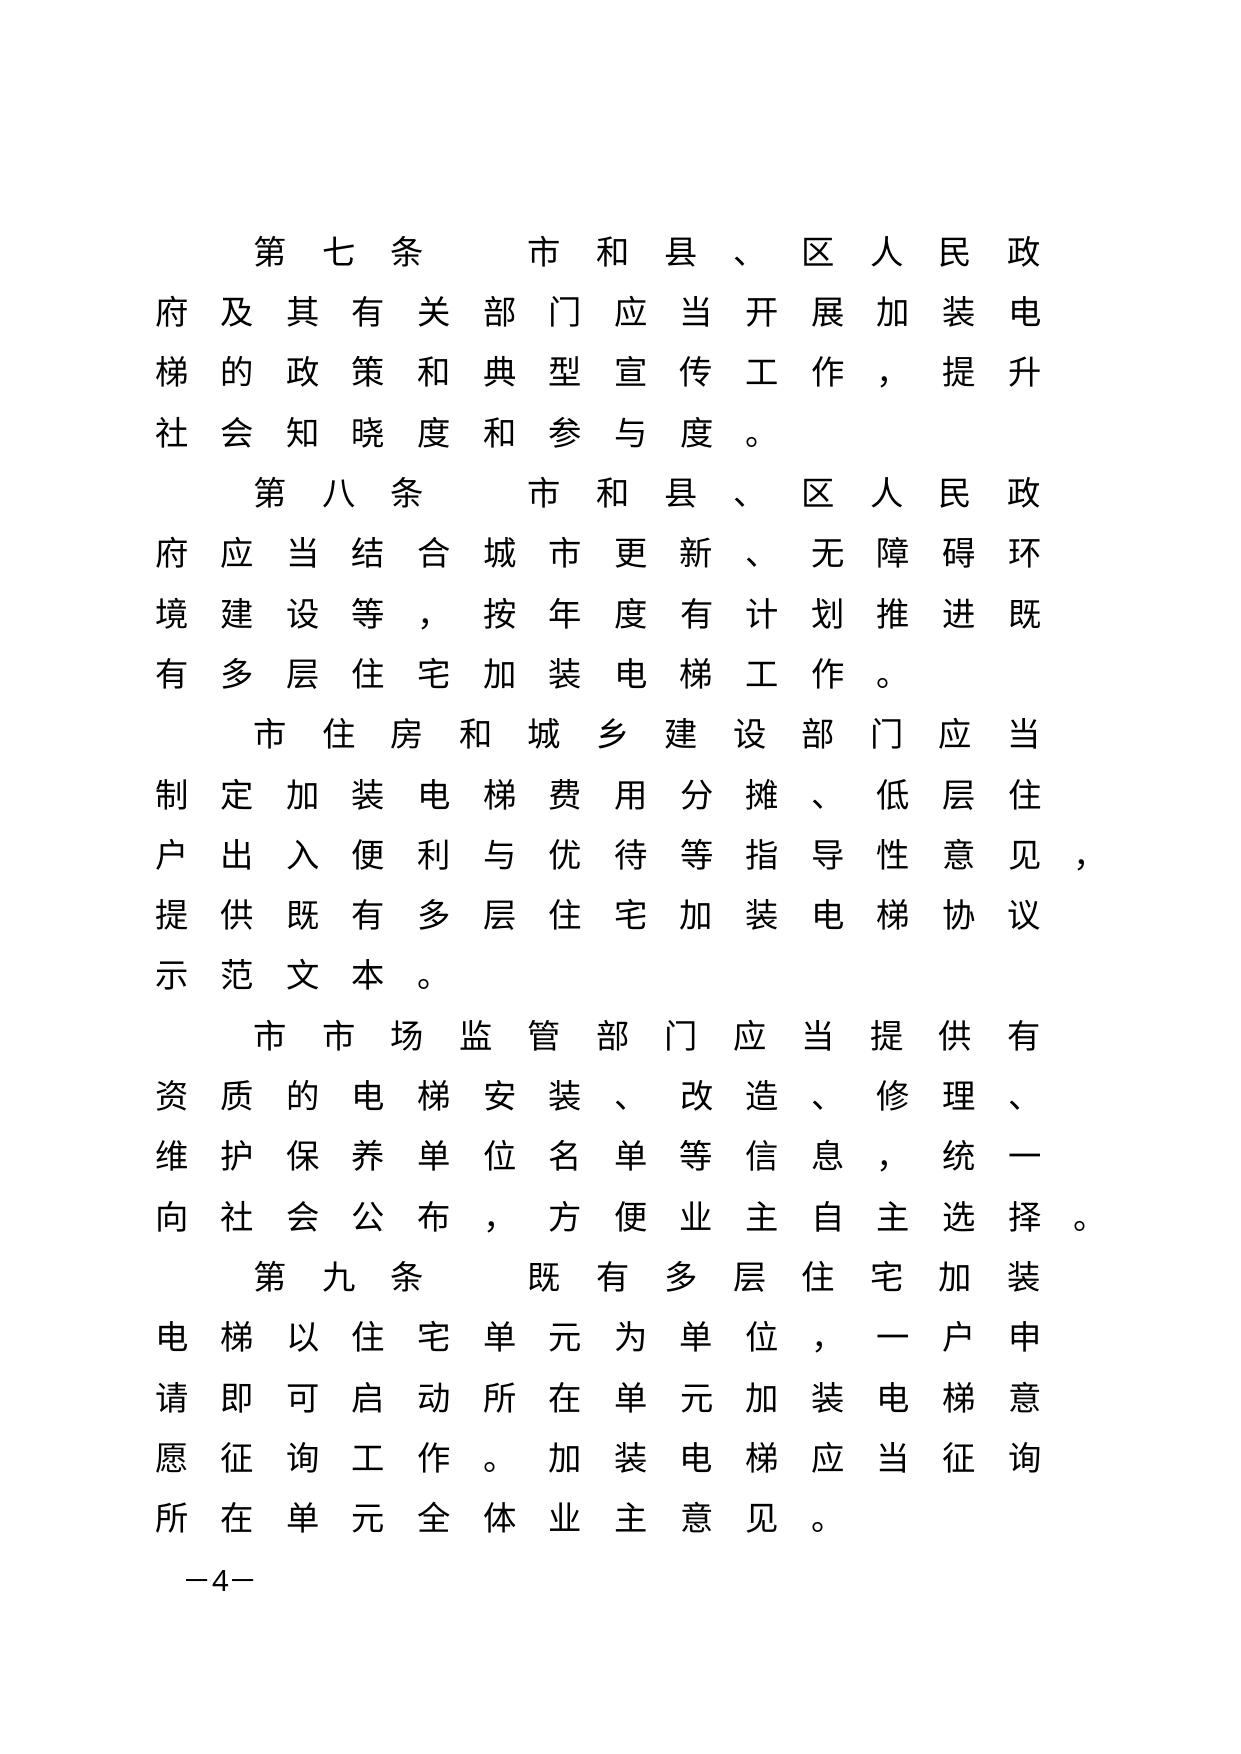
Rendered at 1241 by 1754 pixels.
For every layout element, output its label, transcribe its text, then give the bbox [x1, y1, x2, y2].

text 第八条 市和县、区人民政府应当结合城市更新、无障碍环境建设等，按年度有计划推进既有多层住宅加装电梯工作。 [155, 461, 1073, 702]
text 市市场监管部门应当提供有资质的电梯安装、改造、修理、维护保养单位名单等信息，统一向社会公布，方便业主自主选择。 [155, 1003, 1073, 1245]
text 第九条 既有多层住宅加装电梯以住宅单元为单位，一户申请即可启动所在单元加装电梯意愿征询工作。加装电梯应当征询所在单元全体业主意见。 [155, 1245, 1073, 1546]
text 市住房和城乡建设部门应当制定加装电梯费用分摊、低层住户出入便利与优待等指导性意见，提供既有多层住宅加装电梯协议示范文本。 [155, 702, 1073, 1003]
text 第七条 市和县、区人民政府及其有关部门应当开展加装电梯的政策和典型宣传工作，提升社会知晓度和参与度。 [155, 219, 1073, 461]
